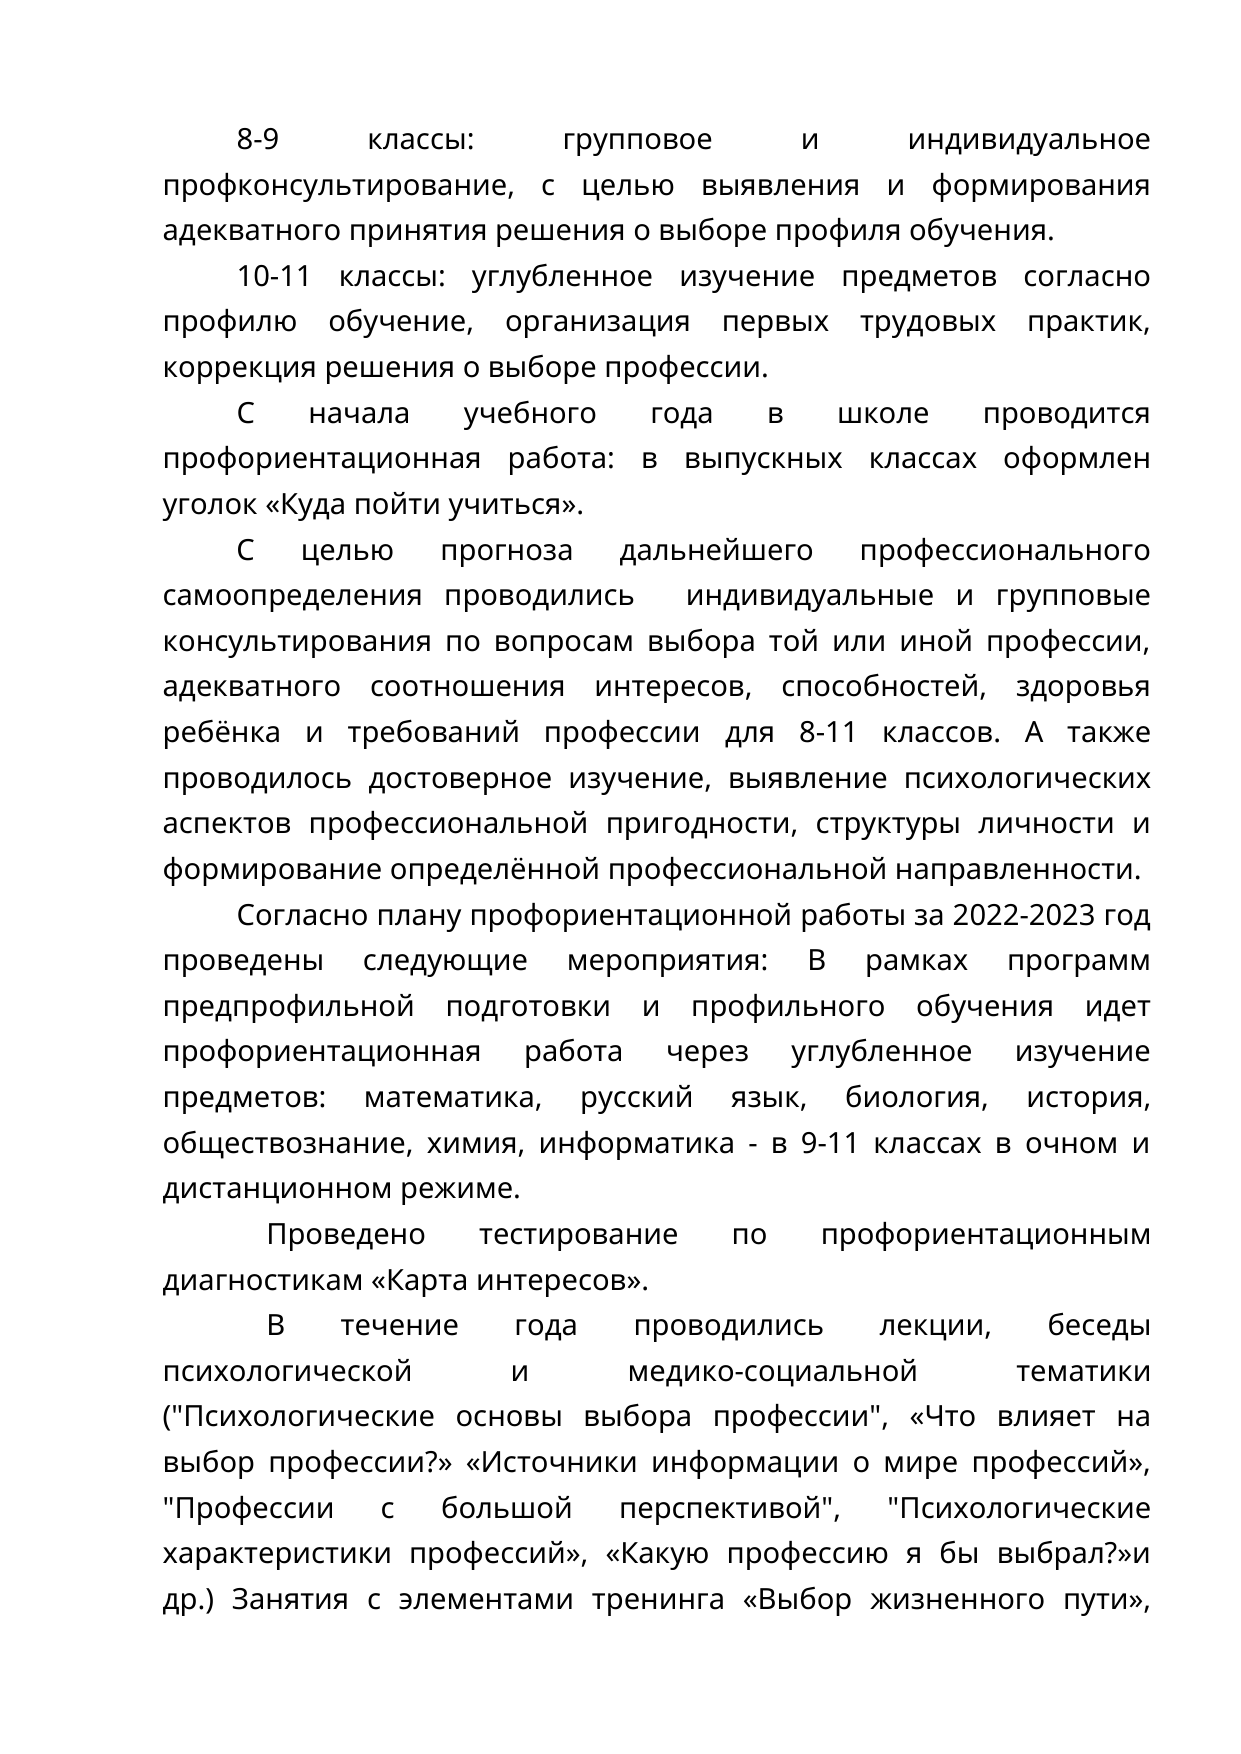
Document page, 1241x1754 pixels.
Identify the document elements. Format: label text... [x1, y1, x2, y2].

text 10-11 классы: углубленное изучение предметов согласно профилю обучение, организация первых трудовых практик, коррекция решения о выборе профессии. [162, 255, 1152, 386]
text 8-9 классы: групповое и индивидуальное профконсультирование, с целью выявления и формирования адекватного принятия решения о выборе профиля обучения. [162, 118, 1152, 249]
text С целью прогноза дальнейшего профессионального самоопределения проводились индивидуальные и групповые консультирования по вопросам выбора той или иной профессии, адекватного соотношения интересов, способностей, здоровья ребёнка и требований профессии для 8-11 классов. А также проводилось достоверное изучение, выявление психологических аспектов профессиональной пригодности, структуры личности и формирование определённой профессиональной направленности. [162, 529, 1152, 888]
text Проведено тестирование по профориентационным диагностикам «Карта интересов». [162, 1213, 1152, 1298]
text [162, 1304, 1152, 1618]
text Согласно плану профориентационной работы за 2022-2023 год проведены следующие мероприятия: В рамках программ предпрофильной подготовки и профильного обучения идет профориентационная работа через углубленное изучение предметов: математика, русский язык, биология, история, обществознание, химия, информатика - в 9-11 классах в очном и дистанционном режиме. [162, 894, 1152, 1207]
text С начала учебного года в школе проводится профориентационная работа: в выпускных классах оформлен уголок «Куда пойти учиться». [162, 392, 1152, 523]
